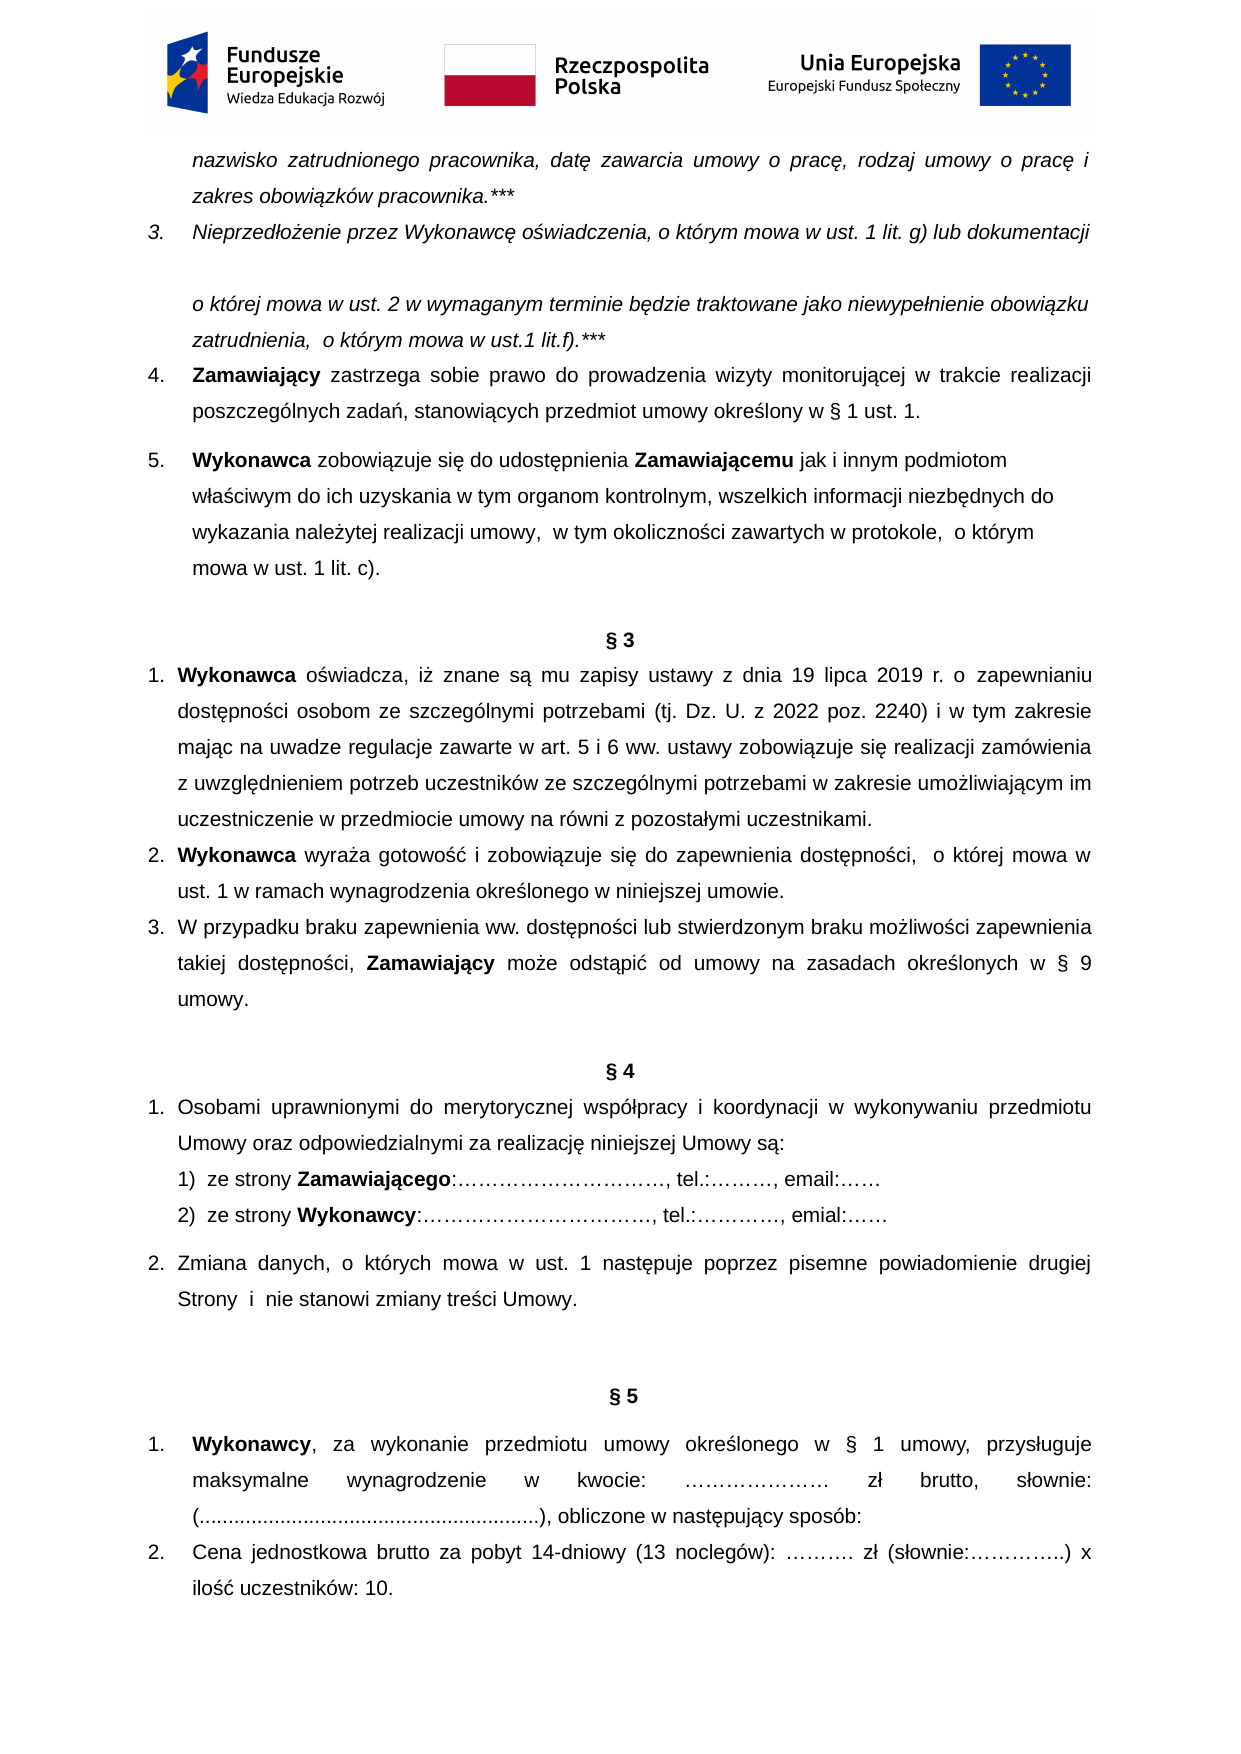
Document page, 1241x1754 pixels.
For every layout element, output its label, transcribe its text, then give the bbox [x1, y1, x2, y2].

text § 3 [148, 627, 1092, 651]
list Nieprzedłożenie przez Wykonawcę oświadczenia, o którym mowa w ust. 1 lit. g) lub dokumentacji o której mowa w ust. 2 w wymaganym terminie będzie traktowane jako niewypełnienie obowiązku zatrudnienia, o którym mowa w ust.1 lit.f).*** [148, 219, 1092, 351]
list Wykonawca zobowiązuje się do udostępnienia Zamawiającemu jak i innym podmiotom właściwym do ich uzyskania w tym organom kontrolnym, wszelkich informacji niezbędnych do wykazania należytej realizacji umowy, w tym okoliczności zawartych w protokole, o którym mowa w ust. 1 lit. c). [148, 448, 1092, 579]
list Zamawiający zastrzega sobie prawo do prowadzenia wizyty monitorującej w trakcie realizacji poszczególnych zadań, stanowiących przedmiot umowy określony w § 1 ust. 1. [148, 363, 1092, 423]
list Wykonawcy, za wykonanie przedmiotu umowy określonego w § 1 umowy, przysługuje maksymalne wynagrodzenie w kwocie: ………………… zł brutto, słownie: (...........................................................), obliczone w następujący sposób: [148, 1432, 1092, 1528]
text § 4 [148, 1059, 1092, 1083]
list W przypadku braku zapewnienia ww. dostępności lub stwierdzonym braku możliwości zapewnienia takiej dostępności, Zamawiający może odstąpić od umowy na zasadach określonych w § 9 umowy. [148, 915, 1092, 1011]
list Wykonawca wyraża gotowość i zobowiązuje się do zapewnienia dostępności, o której mowa w ust. 1 w ramach wynagrodzenia określonego w niniejszej umowie. [148, 843, 1092, 903]
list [148, 148, 1092, 208]
list Wykonawca oświadcza, iż znane są mu zapisy ustawy z dnia 19 lipca 2019 r. o zapewnianiu dostępności osobom ze szczególnymi potrzebami (tj. Dz. U. z 2022 poz. 2240) i w tym zakresie mając na uwadze regulacje zawarte w art. 5 i 6 ww. ustawy zobowiązuje się realizacji zamówienia z uwzględnieniem potrzeb uczestników ze szczególnymi potrzebami w zakresie umożliwiającym im uczestniczenie w przedmiocie umowy na równi z pozostałymi uczestnikami. [148, 663, 1092, 831]
text § 5 [155, 1384, 1092, 1408]
list Zmiana danych, o których mowa w ust. 1 następuje poprzez pisemne powiadomienie drugiej Strony i nie stanowi zmiany treści Umowy. [148, 1251, 1092, 1311]
list ze strony Zamawiającego:…………………………, tel.:………, email:…… [177, 1166, 1092, 1190]
list Osobami uprawnionymi do merytorycznej współpracy i koordynacji w wykonywaniu przedmiotu Umowy oraz odpowiedzialnymi za realizację niniejszej Umowy są: [148, 1094, 1092, 1154]
picture [147, 11, 1091, 134]
list ze strony Wykonawcy:……………………………, tel.:…………, emial:…… [177, 1202, 1092, 1226]
list Cena jednostkowa brutto za pobyt 14-dniowy (13 noclegów): ………. zł (słownie:…………..) x ilość uczestników: 10. [148, 1540, 1092, 1600]
